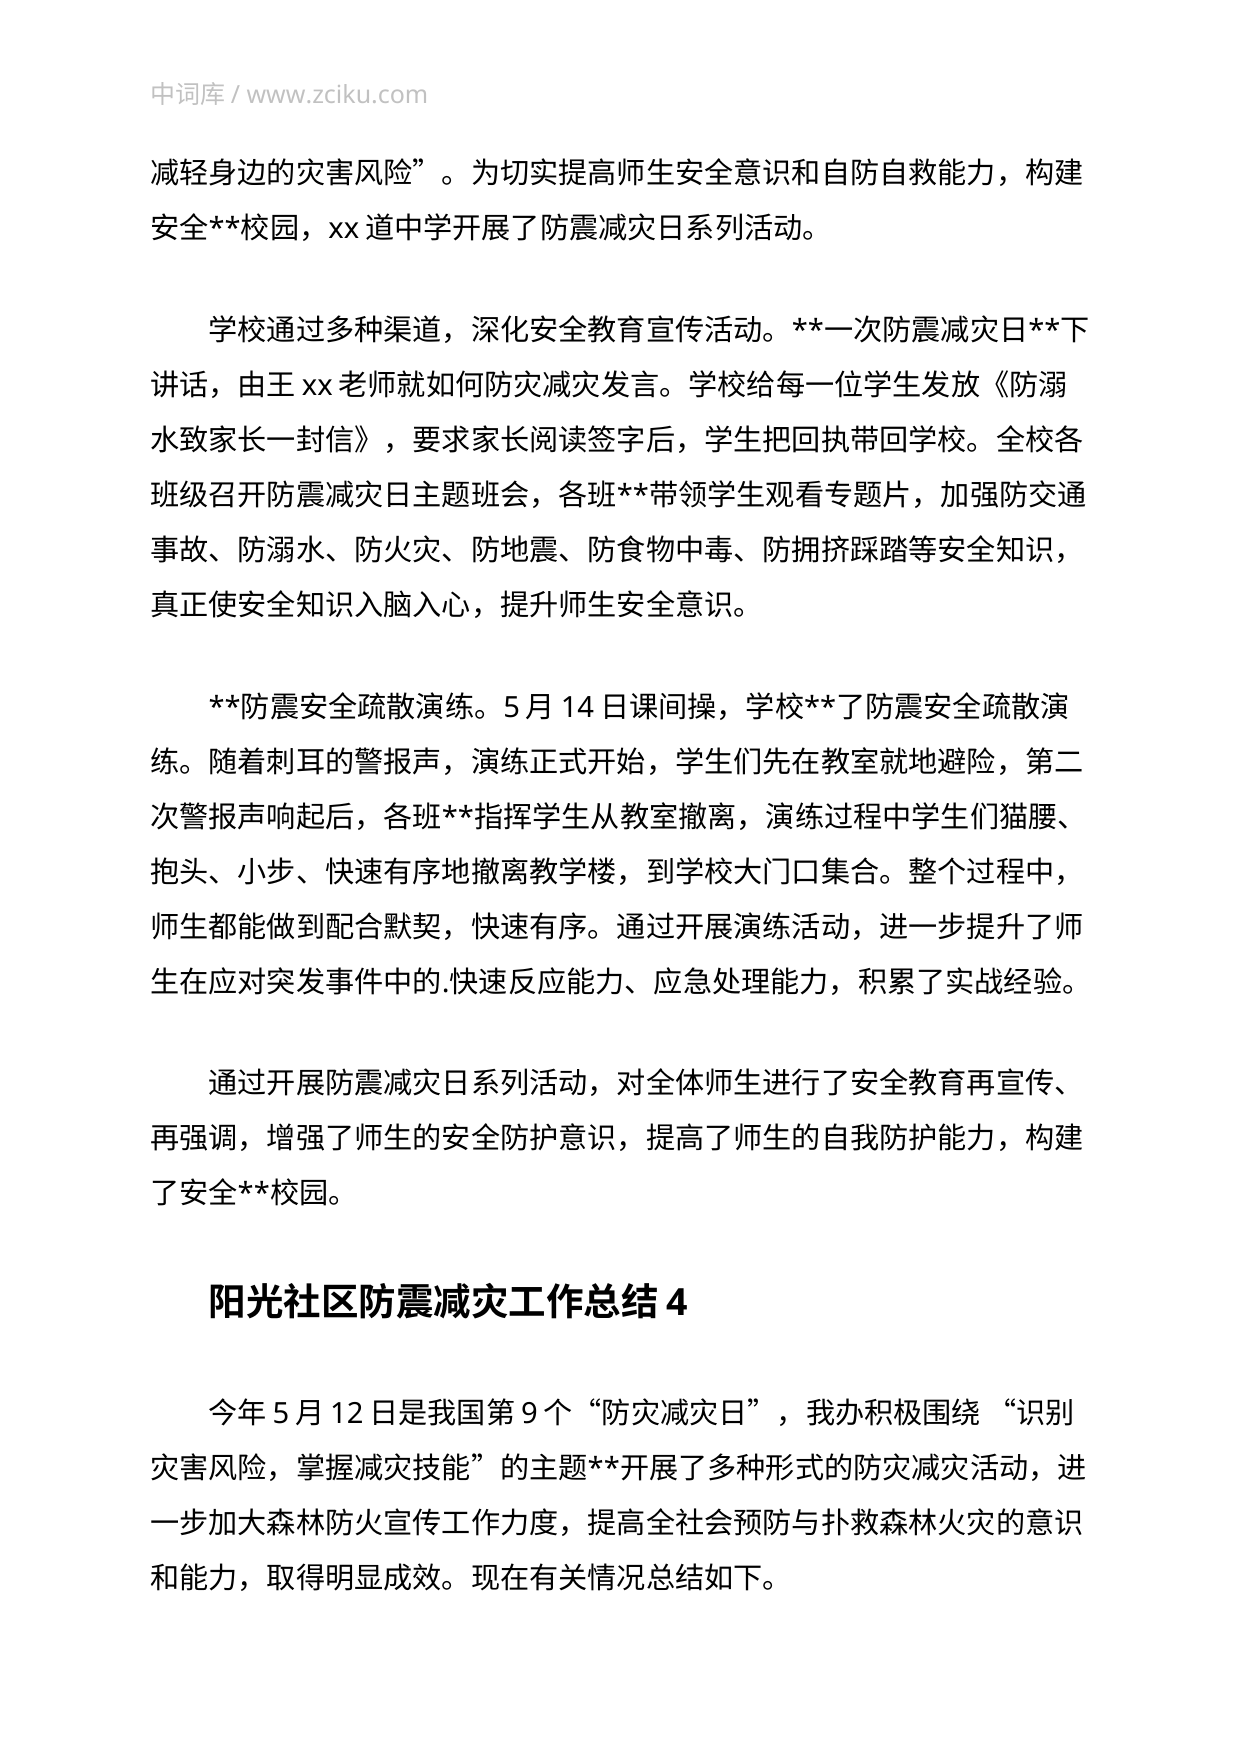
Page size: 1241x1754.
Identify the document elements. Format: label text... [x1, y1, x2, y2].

text **防震安全疏散演练。5月14日课间操，学校**了防震安全疏散演练。随着刺耳的警报声，演练正式开始，学生们先在教室就地避险，第二次警报声响起后，各班**指挥学生从教室撤离，演练过程中学生们猫腰、抱头、小步、快速有序地撤离教学楼，到学校大门口集合。整个过程中，师生都能做到配合默契，快速有序。通过开展演练活动，进一步提升了师生在应对突发事件中的.快速反应能力、应急处理能力，积累了实战经验。 [150, 683, 1090, 1001]
text 通过开展防震减灾日系列活动，对全体师生进行了安全教育再宣传、再强调，增强了师生的安全防护意识，提高了师生的自我防护能力，构建了安全**校园。 [150, 1060, 1090, 1212]
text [150, 150, 1090, 247]
text 学校通过多种渠道，深化安全教育宣传活动。**一次防震减灾日**下讲话，由王xx老师就如何防灾减灾发言。学校给每一位学生发放《防溺水致家长一封信》，要求家长阅读签字后，学生把回执带回学校。全校各班级召开防震减灾日主题班会，各班**带领学生观看专题片，加强防交通事故、防溺水、防火灾、防地震、防食物中毒、防拥挤踩踏等安全知识，真正使安全知识入脑入心，提升师生安全意识。 [150, 307, 1090, 624]
text 阳光社区防震减灾工作总结4 [150, 1272, 1090, 1326]
text 今年5月12日是我国第9个“防灾减灾日”，我办积极围绕 “识别灾害风险，掌握减灾技能”的主题**开展了多种形式的防灾减灾活动，进一步加大森林防火宣传工作力度，提高全社会预防与扑救森林火灾的意识和能力，取得明显成效。现在有关情况总结如下。 [150, 1389, 1090, 1597]
